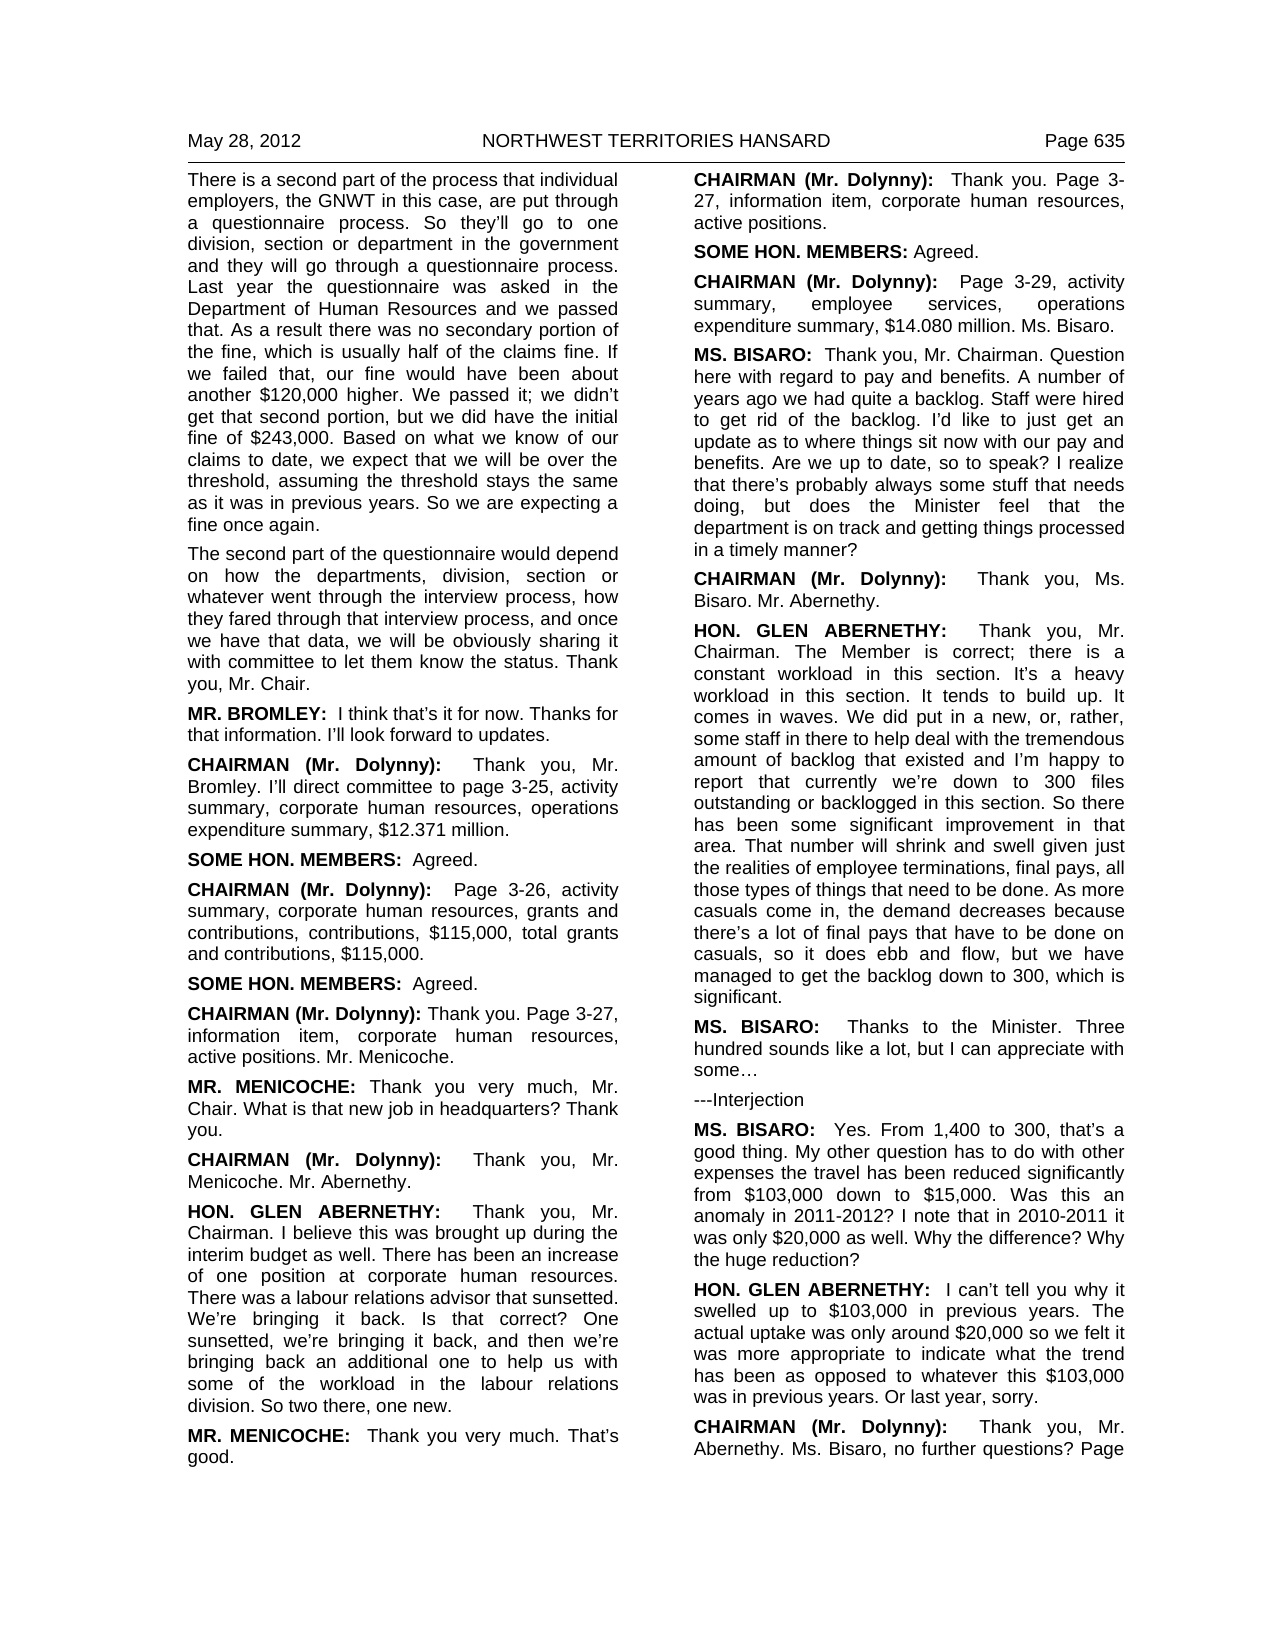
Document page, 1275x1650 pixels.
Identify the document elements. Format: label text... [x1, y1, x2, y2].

text CHAIRMAN (Mr. Dolynny): Thank you. Page 3-27, information item, corporate human resources, active positions. [694, 168, 1125, 233]
text CHAIRMAN (Mr. Dolynny): Page 3-26, activity summary, corporate human resources, grants and contributions, contributions, $115,000, total grants and contributions, $115,000. [187, 878, 619, 965]
text MS. BISARO: Thank you, Mr. Chairman. Question here with regard to pay and benefits. A number of years ago we had quite a backlog. Staff were hired to get rid of the backlog. I’d like to just get an update as to where things sit now with our pay and benefits. Are we up to date, so to speak? I realize that there’s probably always some stuff that needs doing, but does the Minister feel that the department is on track and getting things processed in a timely manner? [694, 344, 1125, 560]
text HON. GLEN ABERNETHY: Thank you, Mr. Chairman. I believe this was brought up during the interim budget as well. There has been an increase of one position at corporate human resources. There was a labour relations advisor that sunsetted. We’re bringing it back. Is that correct? One sunsetted, we’re bringing it back, and then we’re bringing back an additional one to help us with some of the workload in the labour relations division. So two there, one new. [187, 1200, 619, 1416]
text MR. BROMLEY: I think that’s it for now. Thanks for that information. I’ll look forward to updates. [187, 702, 619, 746]
text MR. MENICOCHE: Thank you very much. That’s good. [187, 1424, 619, 1467]
text SOME HON. MEMBERS: Agreed. [694, 241, 1125, 263]
text The second part of the questionnaire would depend on how the departments, division, section or whatever went through the interview process, how they fared through that interview process, and once we have that data, we will be obviously sharing it with committee to let them know the status. Thank you, Mr. Chair. [187, 543, 619, 694]
text MS. BISARO: Yes. From 1,400 to 300, that’s a good thing. My other question has to do with other expenses the travel has been reduced significantly from $103,000 down to $15,000. Was this an anomaly in 2011-2012? I note that in 2010-2011 it was only $20,000 as well. Why the difference? Why the huge reduction? [694, 1119, 1125, 1270]
text There is a second part of the process that individual employers, the GNWT in this case, are put through a questionnaire process. So they’ll go to one division, section or department in the government and they will go through a questionnaire process. Last year the questionnaire was asked in the Department of Human Resources and we passed that. As a result there was no secondary portion of the fine, which is usually half of the claims fine. If we failed that, our fine would have been about another $120,000 higher. We passed it; we didn’t get that second portion, but we did have the initial fine of $243,000. Based on what we know of our claims to date, we expect that we will be over the threshold, assuming the threshold stays the same as it was in previous years. So we are expecting a fine once again. [187, 168, 619, 535]
text MR. MENICOCHE: Thank you very much, Mr. Chair. What is that new job in headquarters? Thank you. [187, 1076, 619, 1141]
text CHAIRMAN (Mr. Dolynny): Thank you. Page 3-27, information item, corporate human resources, active positions. Mr. Menicoche. [187, 1003, 619, 1068]
text HON. GLEN ABERNETHY: I can’t tell you why it swelled up to $103,000 in previous years. The actual uptake was only around $20,000 so we felt it was more appropriate to indicate what the trend has been as opposed to whatever this $103,000 was in previous years. Or last year, sorry. [694, 1278, 1125, 1408]
text SOME HON. MEMBERS: Agreed. [187, 848, 619, 870]
text CHAIRMAN (Mr. Dolynny): Page 3-29, activity summary, employee services, operations expenditure summary, $14.080 million. Ms. Bisaro. [694, 271, 1125, 336]
text MS. BISARO: Thanks to the Minister. Three hundred sounds like a lot, but I can appreciate with some… [694, 1016, 1125, 1081]
text CHAIRMAN (Mr. Dolynny): Thank you, Ms. Bisaro. Mr. Abernethy. [694, 568, 1125, 611]
text HON. GLEN ABERNETHY: Thank you, Mr. Chairman. The Member is correct; there is a constant workload in this section. It’s a heavy workload in this section. It tends to build up. It comes in waves. We did put in a new, or, rather, some staff in there to help deal with the tremendous amount of backlog that existed and I’m happy to report that currently we’re down to 300 files outstanding or backlogged in this section. So there has been some significant improvement in that area. That number will shrink and swell given just the realities of employee terminations, final pays, all those types of things that need to be done. As more casuals come in, the demand decreases because there’s a lot of final pays that have to be done on casuals, so it does ebb and flow, but we have managed to get the backlog down to 300, which is significant. [694, 620, 1125, 1008]
text CHAIRMAN (Mr. Dolynny): Thank you, Mr. Menicoche. Mr. Abernethy. [187, 1149, 619, 1192]
text SOME HON. MEMBERS: Agreed. [187, 973, 619, 994]
text ---Interjection [694, 1089, 1125, 1111]
text CHAIRMAN (Mr. Dolynny): Thank you, Mr. Bromley. I’ll direct committee to page 3-25, activity summary, corporate human resources, operations expenditure summary, $12.371 million. [187, 754, 619, 840]
